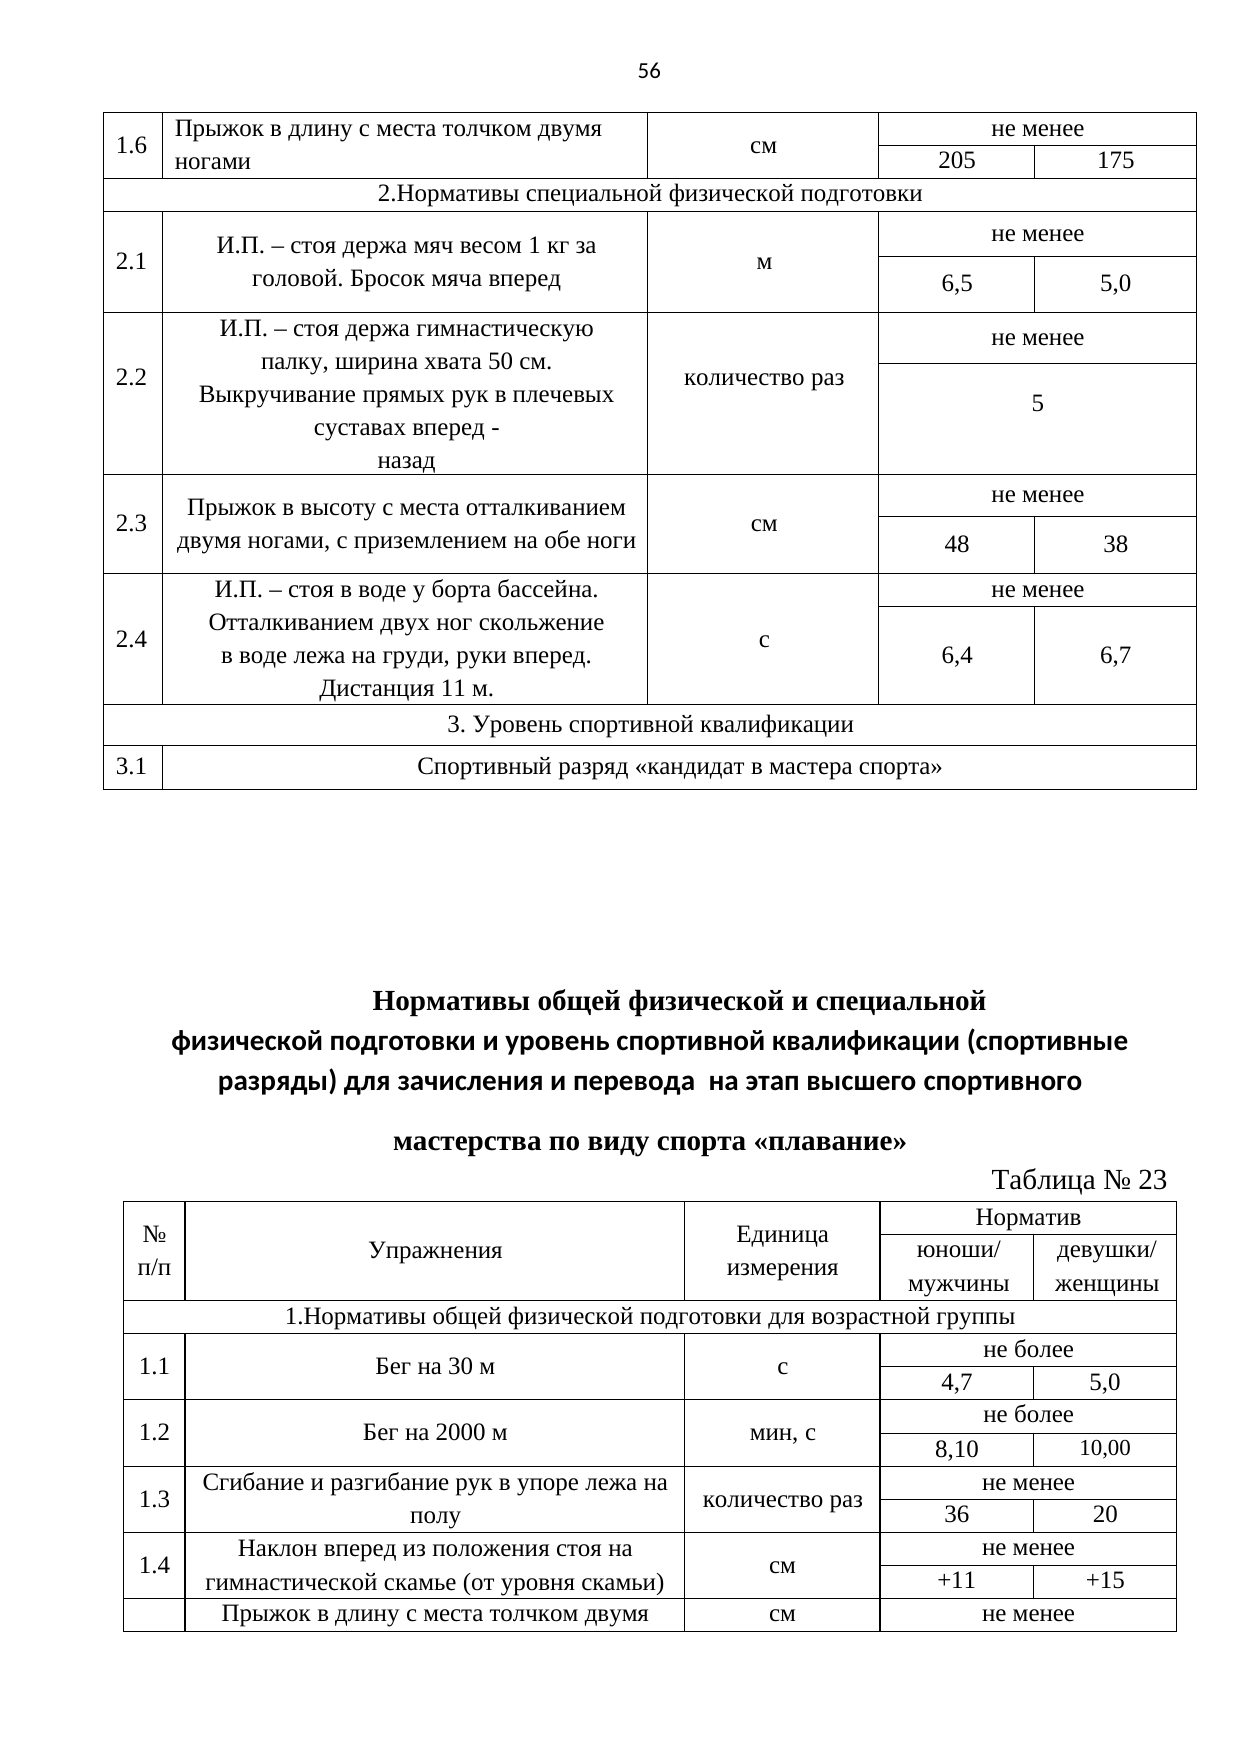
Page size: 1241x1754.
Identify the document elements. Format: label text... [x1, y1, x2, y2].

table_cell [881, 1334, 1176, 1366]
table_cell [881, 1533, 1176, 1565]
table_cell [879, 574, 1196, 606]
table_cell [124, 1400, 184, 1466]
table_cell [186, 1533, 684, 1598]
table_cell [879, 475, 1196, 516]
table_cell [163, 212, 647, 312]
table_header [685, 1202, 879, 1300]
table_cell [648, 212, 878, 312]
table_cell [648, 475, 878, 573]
text Таблица № 23 [92, 1162, 1167, 1196]
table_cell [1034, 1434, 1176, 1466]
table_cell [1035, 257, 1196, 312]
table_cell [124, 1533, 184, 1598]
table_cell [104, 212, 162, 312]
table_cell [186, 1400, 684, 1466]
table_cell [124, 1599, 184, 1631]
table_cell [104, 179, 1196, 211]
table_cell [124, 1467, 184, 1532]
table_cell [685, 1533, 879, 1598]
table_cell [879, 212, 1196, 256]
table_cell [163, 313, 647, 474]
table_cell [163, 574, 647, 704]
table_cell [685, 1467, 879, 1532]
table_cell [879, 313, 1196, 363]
text физической подготовки и уровень спортивной квалификации (спортивные разряды) для зачисления и перевода на этап высшего спортивного [131, 1022, 1169, 1098]
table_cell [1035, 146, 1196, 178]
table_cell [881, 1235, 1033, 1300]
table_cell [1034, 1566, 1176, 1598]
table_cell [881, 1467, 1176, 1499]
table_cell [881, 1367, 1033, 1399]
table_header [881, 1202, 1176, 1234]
subtitle мастерства по виду спорта «плавание» [131, 1124, 1169, 1157]
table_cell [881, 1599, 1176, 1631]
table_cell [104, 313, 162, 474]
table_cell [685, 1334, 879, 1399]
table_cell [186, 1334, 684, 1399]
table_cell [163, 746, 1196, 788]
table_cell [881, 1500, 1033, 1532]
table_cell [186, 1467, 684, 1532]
subtitle Нормативы общей физической и специальной [190, 983, 1169, 1017]
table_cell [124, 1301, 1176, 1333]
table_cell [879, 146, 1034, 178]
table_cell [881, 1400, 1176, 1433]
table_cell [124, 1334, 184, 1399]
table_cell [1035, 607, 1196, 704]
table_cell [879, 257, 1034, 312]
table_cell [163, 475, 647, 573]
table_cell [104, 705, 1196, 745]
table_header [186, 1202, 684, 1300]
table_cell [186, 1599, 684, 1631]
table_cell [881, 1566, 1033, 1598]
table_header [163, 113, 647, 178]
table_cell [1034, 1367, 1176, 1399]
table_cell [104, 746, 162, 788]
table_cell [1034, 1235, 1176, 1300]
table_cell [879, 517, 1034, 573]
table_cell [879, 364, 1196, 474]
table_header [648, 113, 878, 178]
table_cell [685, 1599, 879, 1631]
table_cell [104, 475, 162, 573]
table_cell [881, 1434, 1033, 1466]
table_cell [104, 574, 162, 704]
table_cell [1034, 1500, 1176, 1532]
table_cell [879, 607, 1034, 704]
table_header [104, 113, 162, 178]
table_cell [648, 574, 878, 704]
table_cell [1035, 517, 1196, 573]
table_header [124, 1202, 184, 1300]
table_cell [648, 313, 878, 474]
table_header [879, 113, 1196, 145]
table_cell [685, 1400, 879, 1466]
